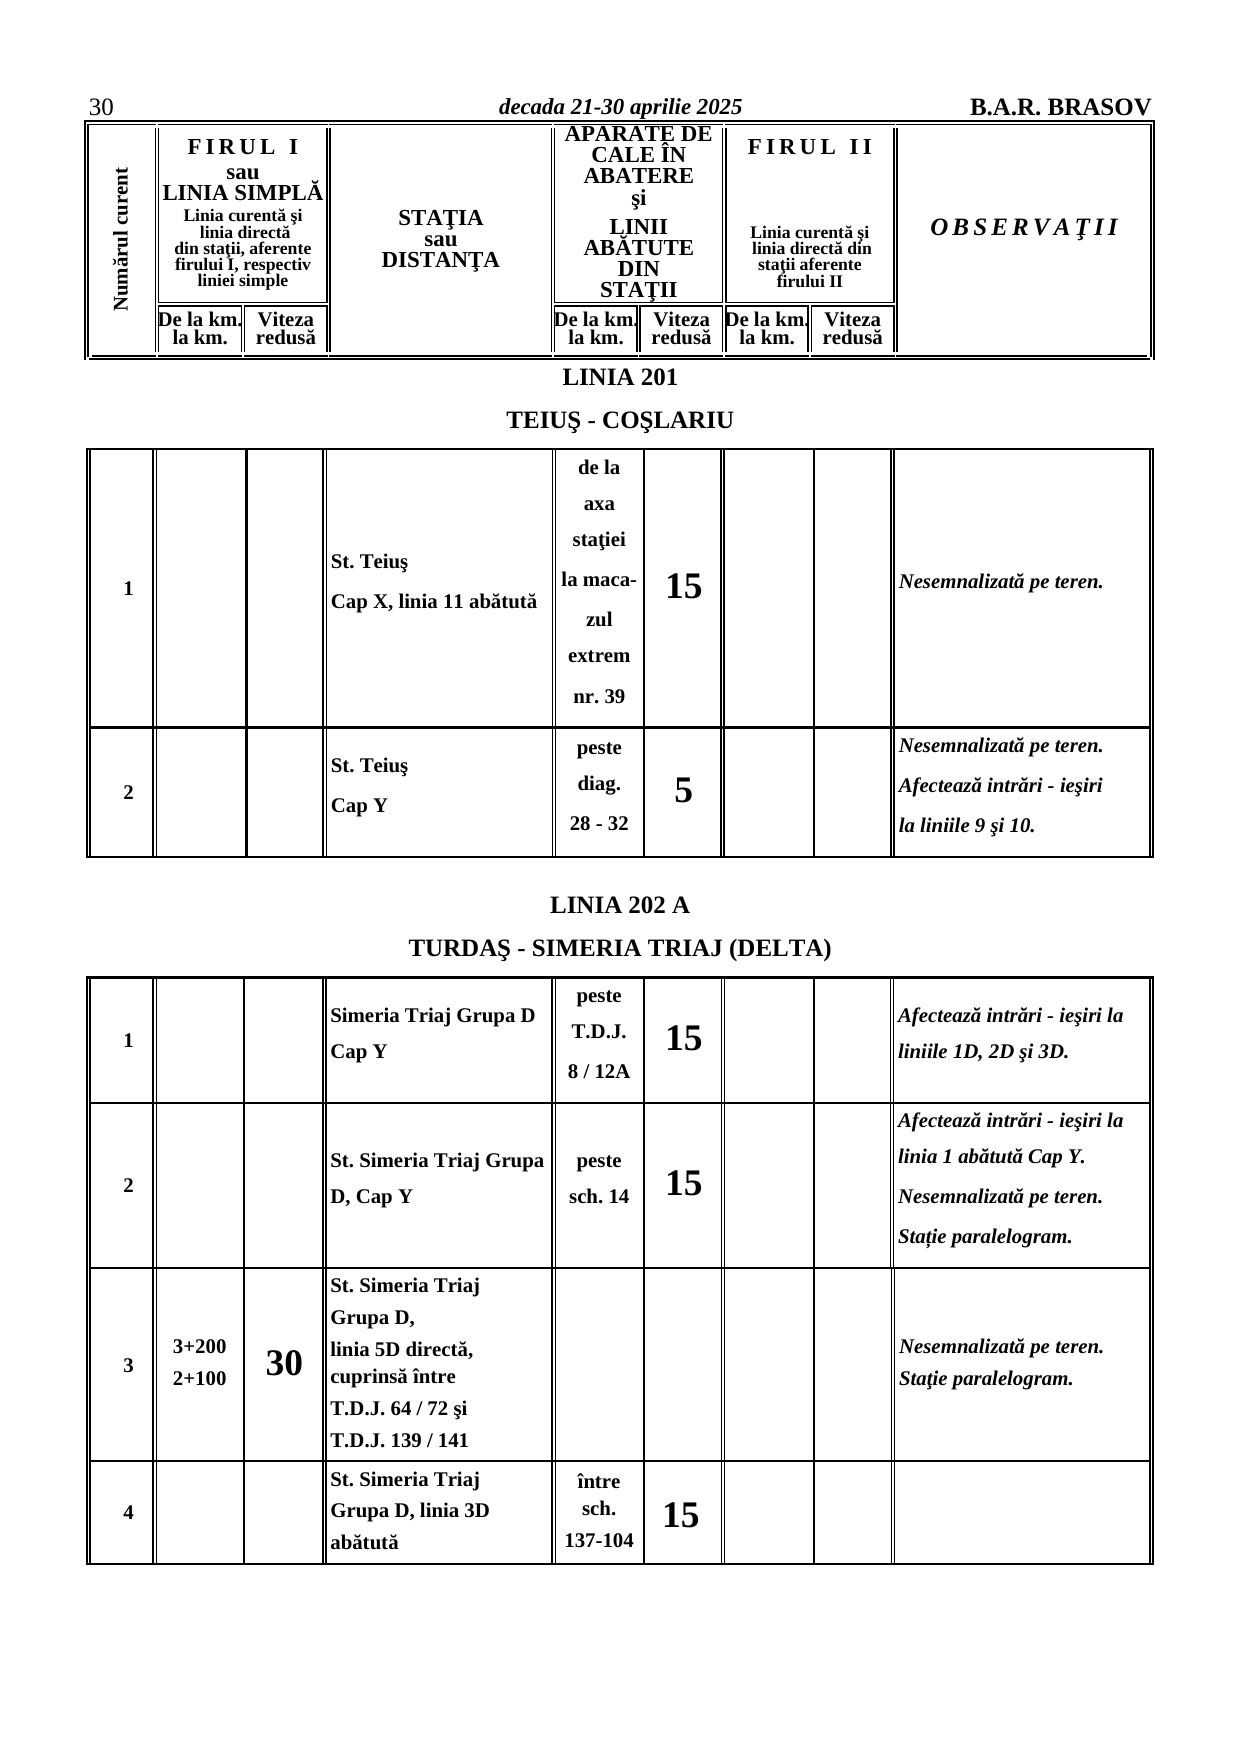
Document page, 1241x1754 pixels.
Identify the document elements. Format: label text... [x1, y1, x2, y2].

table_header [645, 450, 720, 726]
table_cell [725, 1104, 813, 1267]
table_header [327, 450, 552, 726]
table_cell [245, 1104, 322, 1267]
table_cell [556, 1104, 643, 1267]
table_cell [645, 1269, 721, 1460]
subtitle LINIA 202 A [89, 890, 1152, 919]
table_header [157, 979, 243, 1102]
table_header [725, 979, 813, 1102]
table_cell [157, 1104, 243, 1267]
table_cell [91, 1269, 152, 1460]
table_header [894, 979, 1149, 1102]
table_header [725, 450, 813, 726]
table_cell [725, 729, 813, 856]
subtitle TEIUŞ - COŞLARIU [89, 405, 1152, 434]
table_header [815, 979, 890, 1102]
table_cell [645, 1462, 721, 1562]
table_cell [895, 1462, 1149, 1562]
subtitle TURDAŞ - SIMERIA TRIAJ (DELTA) [89, 933, 1152, 962]
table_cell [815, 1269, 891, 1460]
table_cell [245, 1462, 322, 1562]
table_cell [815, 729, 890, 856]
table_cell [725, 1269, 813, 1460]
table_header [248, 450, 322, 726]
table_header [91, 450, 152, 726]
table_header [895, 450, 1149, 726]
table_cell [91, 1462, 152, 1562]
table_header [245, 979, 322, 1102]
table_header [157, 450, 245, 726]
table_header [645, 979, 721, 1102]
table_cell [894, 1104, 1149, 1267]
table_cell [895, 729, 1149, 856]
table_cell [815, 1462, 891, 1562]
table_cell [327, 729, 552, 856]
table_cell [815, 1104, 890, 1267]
subtitle LINIA 201 [89, 362, 1152, 391]
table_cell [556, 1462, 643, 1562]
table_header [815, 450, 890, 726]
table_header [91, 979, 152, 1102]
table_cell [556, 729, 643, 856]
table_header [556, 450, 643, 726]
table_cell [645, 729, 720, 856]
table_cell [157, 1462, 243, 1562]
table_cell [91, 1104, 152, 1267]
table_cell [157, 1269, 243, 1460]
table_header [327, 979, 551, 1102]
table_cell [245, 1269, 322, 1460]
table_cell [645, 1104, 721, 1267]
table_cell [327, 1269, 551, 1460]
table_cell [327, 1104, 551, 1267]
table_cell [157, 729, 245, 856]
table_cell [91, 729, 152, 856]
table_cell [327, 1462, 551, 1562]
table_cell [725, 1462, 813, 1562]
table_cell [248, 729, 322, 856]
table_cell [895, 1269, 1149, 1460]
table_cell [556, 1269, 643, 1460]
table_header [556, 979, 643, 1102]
